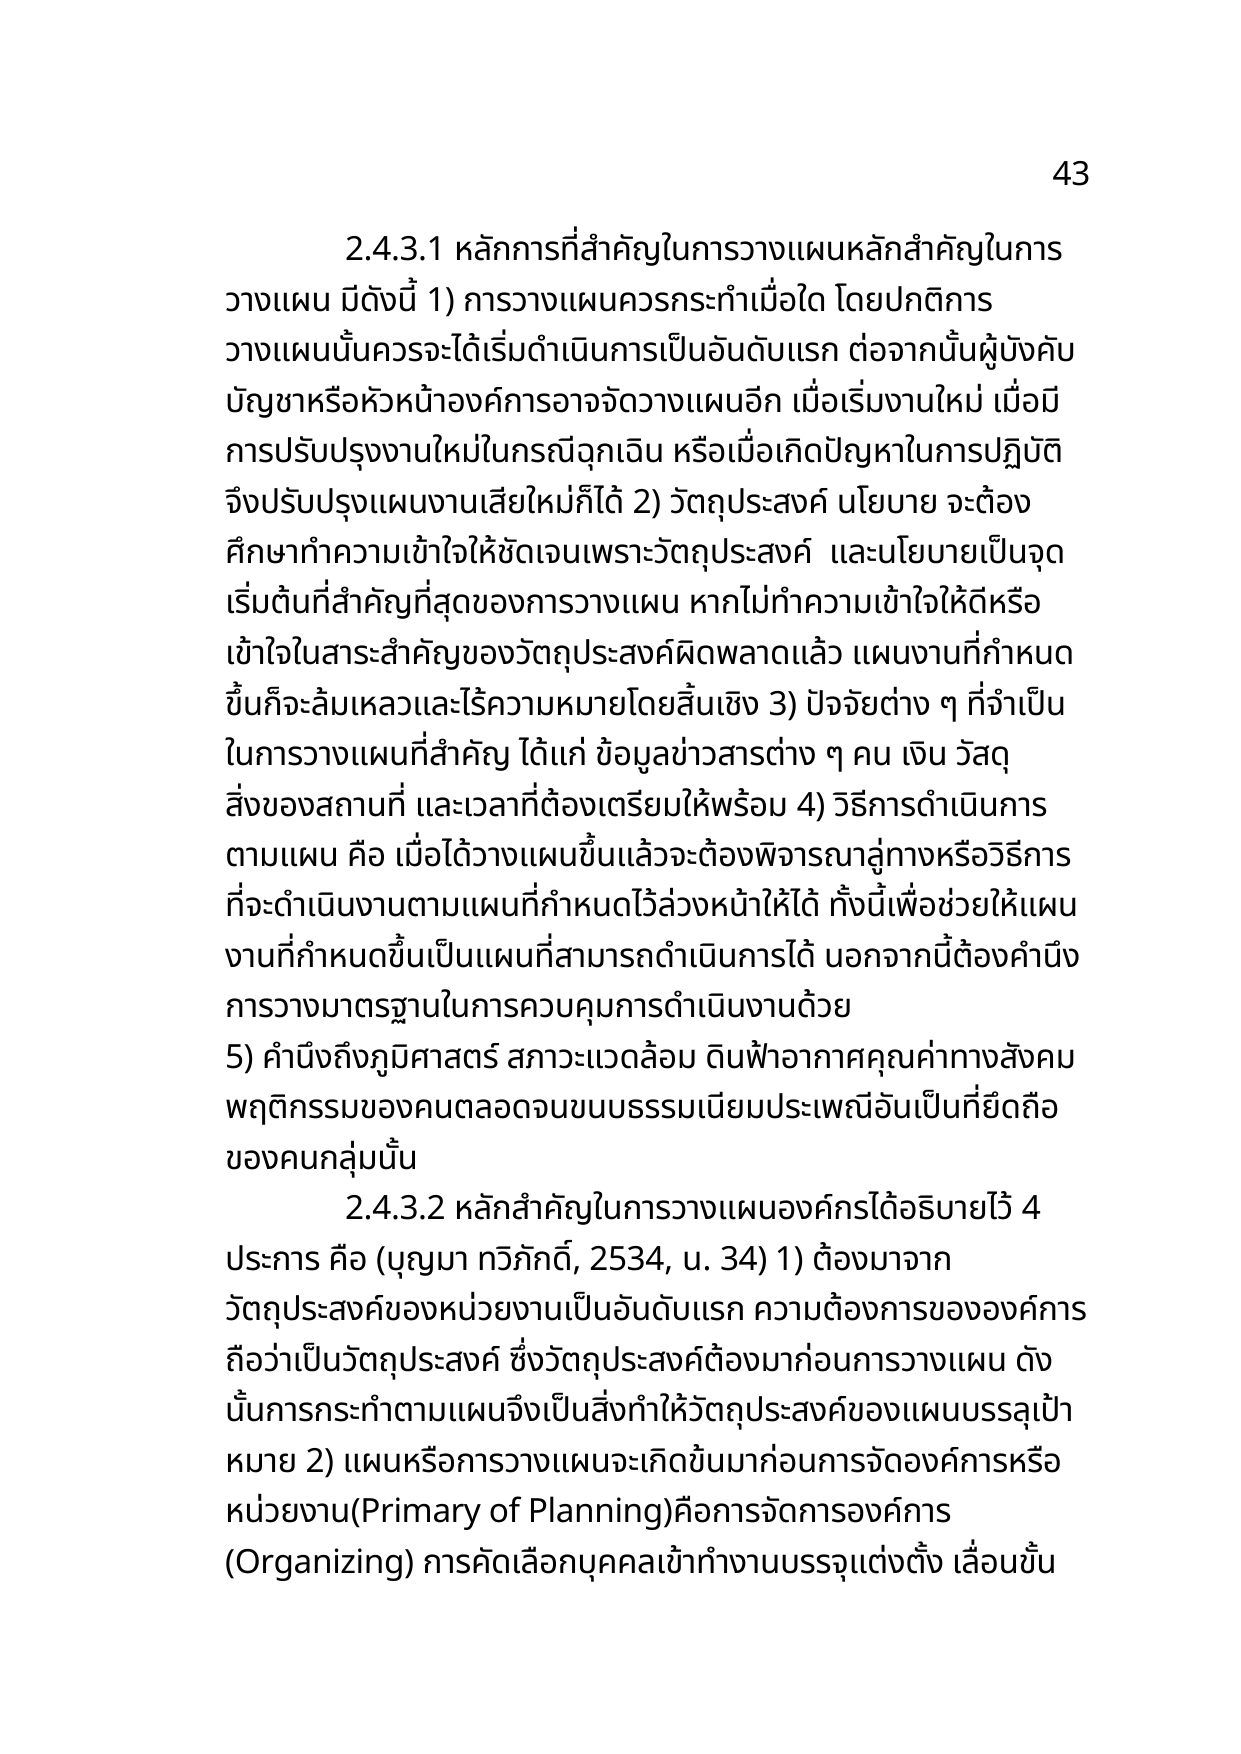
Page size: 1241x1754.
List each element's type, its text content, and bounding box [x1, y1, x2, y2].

text 2.4.3.1 หลักการที่สำคัญในการวางแผนหลักสำคัญในการวางแผน มีดังนี้ 1) การวางแผนควรกระทำเมื่อใด โดยปกติการวางแผนนั้นควรจะได้เริ่มดำเนินการเป็นอันดับแรก ต่อจากนั้นผู้บังคับบัญชาหรือหัวหน้าองค์การอาจจัดวางแผนอีก เมื่อเริ่มงานใหม่ เมื่อมีการปรับปรุงงานใหม่ในกรณีฉุกเฉิน หรือเมื่อเกิดปัญหาในการปฏิบัติ จึงปรับปรุงแผนงานเสียใหม่ก็ได้ 2) วัตถุประสงค์ นโยบาย จะต้องศึกษาทำความเข้าใจให้ชัดเจนเพราะวัตถุประสงค์ และนโยบายเป็นจุดเริ่มต้นที่สำคัญที่สุดของการวางแผน หากไม่ทำความเข้าใจให้ดีหรือเข้าใจในสาระสำคัญของวัตถุประสงค์ผิดพลาดแล้ว แผนงานที่กำหนดขึ้นก็จะล้มเหลวและไร้ความหมายโดยสิ้นเชิง 3) ปัจจัยต่าง ๆ ที่จำเป็นในการวางแผนที่สำคัญ ได้แก่ ข้อมูลข่าวสารต่าง ๆ คน เงิน วัสดุสิ่งของสถานที่ และเวลาที่ต้องเตรียมให้พร้อม 4) วิธีการดำเนินการตามแผน คือ เมื่อได้วางแผนขึ้นแล้วจะต้องพิจารณาลู่ทางหรือวิธีการที่จะดำเนินงานตามแผนที่กำหนดไว้ล่วงหน้าให้ได้ ทั้งนี้เพื่อช่วยให้แผนงานที่กำหนดขึ้นเป็นแผนที่สามารถดำเนินการได้ นอกจากนี้ต้องคำนึงการวางมาตรฐานในการควบคุมการดำเนินงานด้วย 5) คำนึงถึงภูมิศาสตร์ สภาวะแวดล้อม ดินฟ้าอากาศคุณค่าทางสังคมพฤติกรรมของคนตลอดจนขนบธรรมเนียมประเพณีอันเป็นที่ยึดถือของคนกลุ่มนั้น [225, 225, 1090, 1184]
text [225, 1184, 1090, 1588]
